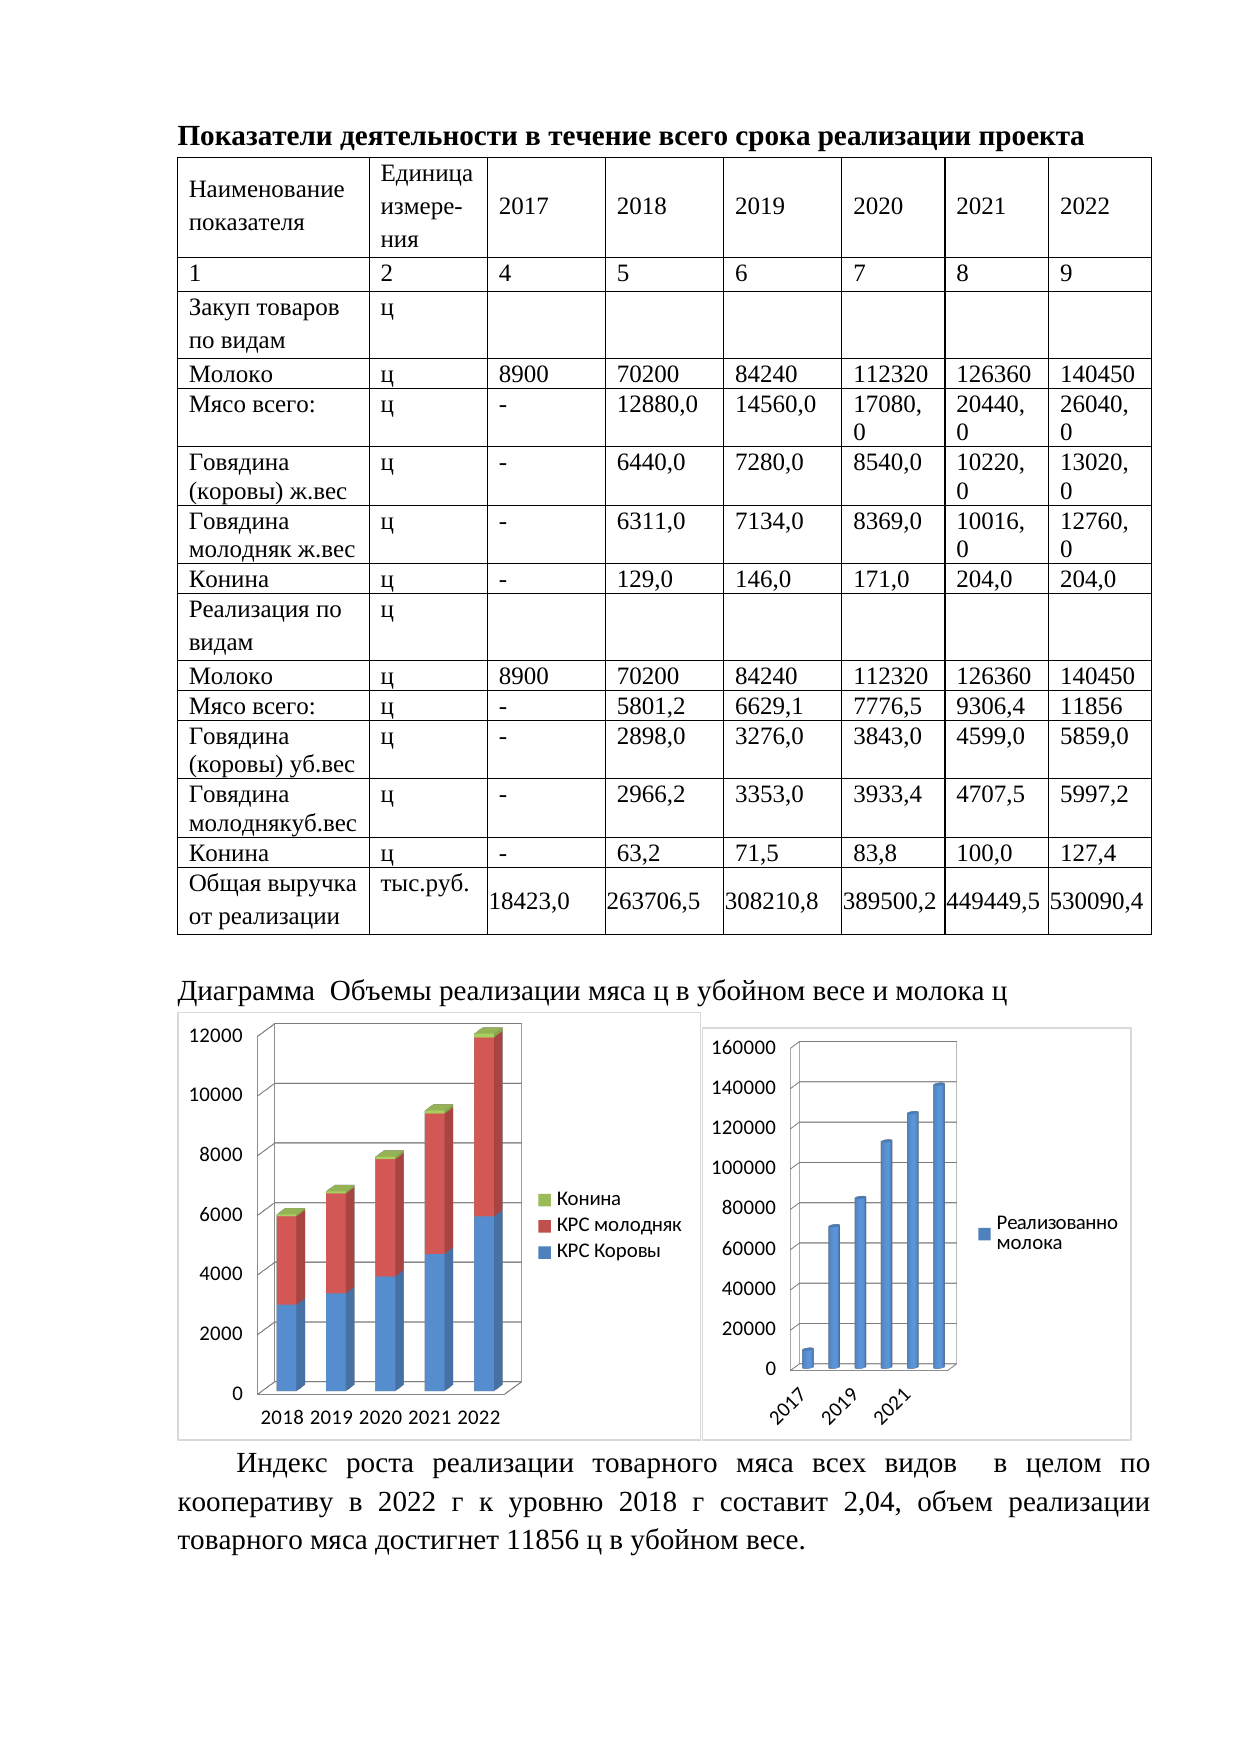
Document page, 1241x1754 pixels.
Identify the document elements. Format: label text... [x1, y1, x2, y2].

table_cell ц [370, 721, 487, 778]
table_cell [1049, 292, 1151, 358]
table_cell 263706,5 [606, 868, 723, 934]
table_cell - [488, 506, 605, 563]
table_cell ц [370, 779, 487, 837]
table_cell 140450 [1049, 661, 1151, 690]
table_cell Конина [178, 838, 369, 867]
table_cell 7 [842, 258, 944, 291]
table_cell [724, 594, 841, 660]
table_cell Мясо всего: [178, 389, 369, 446]
table_cell ц [370, 594, 487, 660]
table_cell 127,4 [1049, 838, 1151, 867]
table_cell 2898,0 [606, 721, 723, 778]
table_cell 6440,0 [606, 447, 723, 505]
table_cell 530090,4 [1049, 868, 1151, 934]
text Диаграмма Объемы реализации мяса ц в убойном весе и молока ц [177, 973, 1152, 1007]
table_cell 12880,0 [606, 389, 723, 446]
table_cell - [488, 691, 605, 720]
table_cell 3933,4 [842, 779, 944, 837]
table_cell 5 [606, 258, 723, 291]
table_cell 11856 [1049, 691, 1151, 720]
table_cell - [488, 779, 605, 837]
table_header 2021 [946, 158, 1048, 257]
table_cell 13020,0 [1049, 447, 1151, 505]
table_header 2017 [488, 158, 605, 257]
table_cell ц [370, 691, 487, 720]
table_cell 83,8 [842, 838, 944, 867]
table_cell Реализация по видам [178, 594, 369, 660]
table_cell [946, 594, 1048, 660]
table_cell Закуп товаров по видам [178, 292, 369, 358]
text Индекс роста реализации товарного мяса всех видов в целом по кооперативу в 2022 г к уровню 2018 г составит 2,04, объем реализации товарного мяса достигнет 11856 ц в убойном весе. [177, 1445, 1152, 1556]
table_cell [1049, 594, 1151, 660]
table_cell 3843,0 [842, 721, 944, 778]
table_cell 18423,0 [488, 868, 605, 934]
table_cell 26040,0 [1049, 389, 1151, 446]
table_cell 17080,0 [842, 389, 944, 446]
table_cell 112320 [842, 359, 944, 388]
table_cell [842, 594, 944, 660]
table_cell 2 [370, 258, 487, 291]
table_cell ц [370, 506, 487, 563]
table_cell ц [370, 661, 487, 690]
table_header 2018 [606, 158, 723, 257]
table_cell [724, 292, 841, 358]
table_cell 112320 [842, 661, 944, 690]
table_cell 6311,0 [606, 506, 723, 563]
table_cell 8540,0 [842, 447, 944, 505]
table_header Единица измере-ния [370, 158, 487, 257]
table_cell 8900 [488, 359, 605, 388]
table_cell - [488, 389, 605, 446]
table_cell [842, 292, 944, 358]
table_cell Говядина (коровы) ж.вес [178, 447, 369, 505]
table_cell 140450 [1049, 359, 1151, 388]
table_cell 3353,0 [724, 779, 841, 837]
table_cell [606, 594, 723, 660]
table_cell 449449,5 [946, 868, 1048, 934]
table_cell Общая выручка от реализации [178, 868, 369, 934]
table_cell 7134,0 [724, 506, 841, 563]
table_cell Мясо всего: [178, 691, 369, 720]
table_cell 8 [946, 258, 1048, 291]
table_cell [946, 292, 1048, 358]
table_cell 9306,4 [946, 691, 1048, 720]
table_cell 126360 [946, 661, 1048, 690]
table_cell тыс.руб. [370, 868, 487, 934]
table_cell 1 [178, 258, 369, 291]
table_cell 84240 [724, 359, 841, 388]
table_cell [488, 292, 605, 358]
table_cell 84240 [724, 661, 841, 690]
table_cell ц [370, 292, 487, 358]
table_cell 100,0 [946, 838, 1048, 867]
table_header 2020 [842, 158, 944, 257]
table_cell 20440,0 [946, 389, 1048, 446]
table_cell Говядина молодняк ж.вес [178, 506, 369, 563]
table_cell 6629,1 [724, 691, 841, 720]
table_cell Молоко [178, 661, 369, 690]
table_header Наименование показателя [178, 158, 369, 257]
table_cell 2966,2 [606, 779, 723, 837]
table_cell 204,0 [946, 564, 1048, 593]
table_cell ц [370, 838, 487, 867]
table_header 2019 [724, 158, 841, 257]
table_cell Молоко [178, 359, 369, 388]
table_cell ц [370, 564, 487, 593]
table_cell 10016,0 [946, 506, 1048, 563]
table_cell 14560,0 [724, 389, 841, 446]
table_cell 5997,2 [1049, 779, 1151, 837]
table_cell ц [370, 359, 487, 388]
table_cell 12760,0 [1049, 506, 1151, 563]
table_cell 4 [488, 258, 605, 291]
table_cell Говядина молоднякуб.вес [178, 779, 369, 837]
table_cell - [488, 447, 605, 505]
table_cell ц [370, 389, 487, 446]
table_cell 5801,2 [606, 691, 723, 720]
table_cell 8900 [488, 661, 605, 690]
table_cell 6 [724, 258, 841, 291]
table_cell 4599,0 [946, 721, 1048, 778]
table_cell 71,5 [724, 838, 841, 867]
table_cell 3276,0 [724, 721, 841, 778]
table_cell - [488, 721, 605, 778]
table_cell 63,2 [606, 838, 723, 867]
table_cell 9 [1049, 258, 1151, 291]
table_cell [606, 292, 723, 358]
table_cell Конина [178, 564, 369, 593]
table_cell 129,0 [606, 564, 723, 593]
table_cell 4707,5 [946, 779, 1048, 837]
table_cell 7776,5 [842, 691, 944, 720]
table_cell 171,0 [842, 564, 944, 593]
table_cell 8369,0 [842, 506, 944, 563]
table_cell 7280,0 [724, 447, 841, 505]
table_cell 389500,2 [842, 868, 944, 934]
table_header 2022 [1049, 158, 1151, 257]
table_cell 146,0 [724, 564, 841, 593]
table_cell - [488, 564, 605, 593]
table_cell 204,0 [1049, 564, 1151, 593]
table_cell 70200 [606, 359, 723, 388]
table_cell 308210,8 [724, 868, 841, 934]
table_cell 70200 [606, 661, 723, 690]
table_cell ц [370, 447, 487, 505]
table_cell [488, 594, 605, 660]
table_cell 5859,0 [1049, 721, 1151, 778]
table_cell 126360 [946, 359, 1048, 388]
table_cell - [488, 838, 605, 867]
text Показатели деятельности в течение всего срока реализации проекта [177, 118, 1152, 152]
table_cell 10220,0 [946, 447, 1048, 505]
table_cell Говядина (коровы) уб.вес [178, 721, 369, 778]
